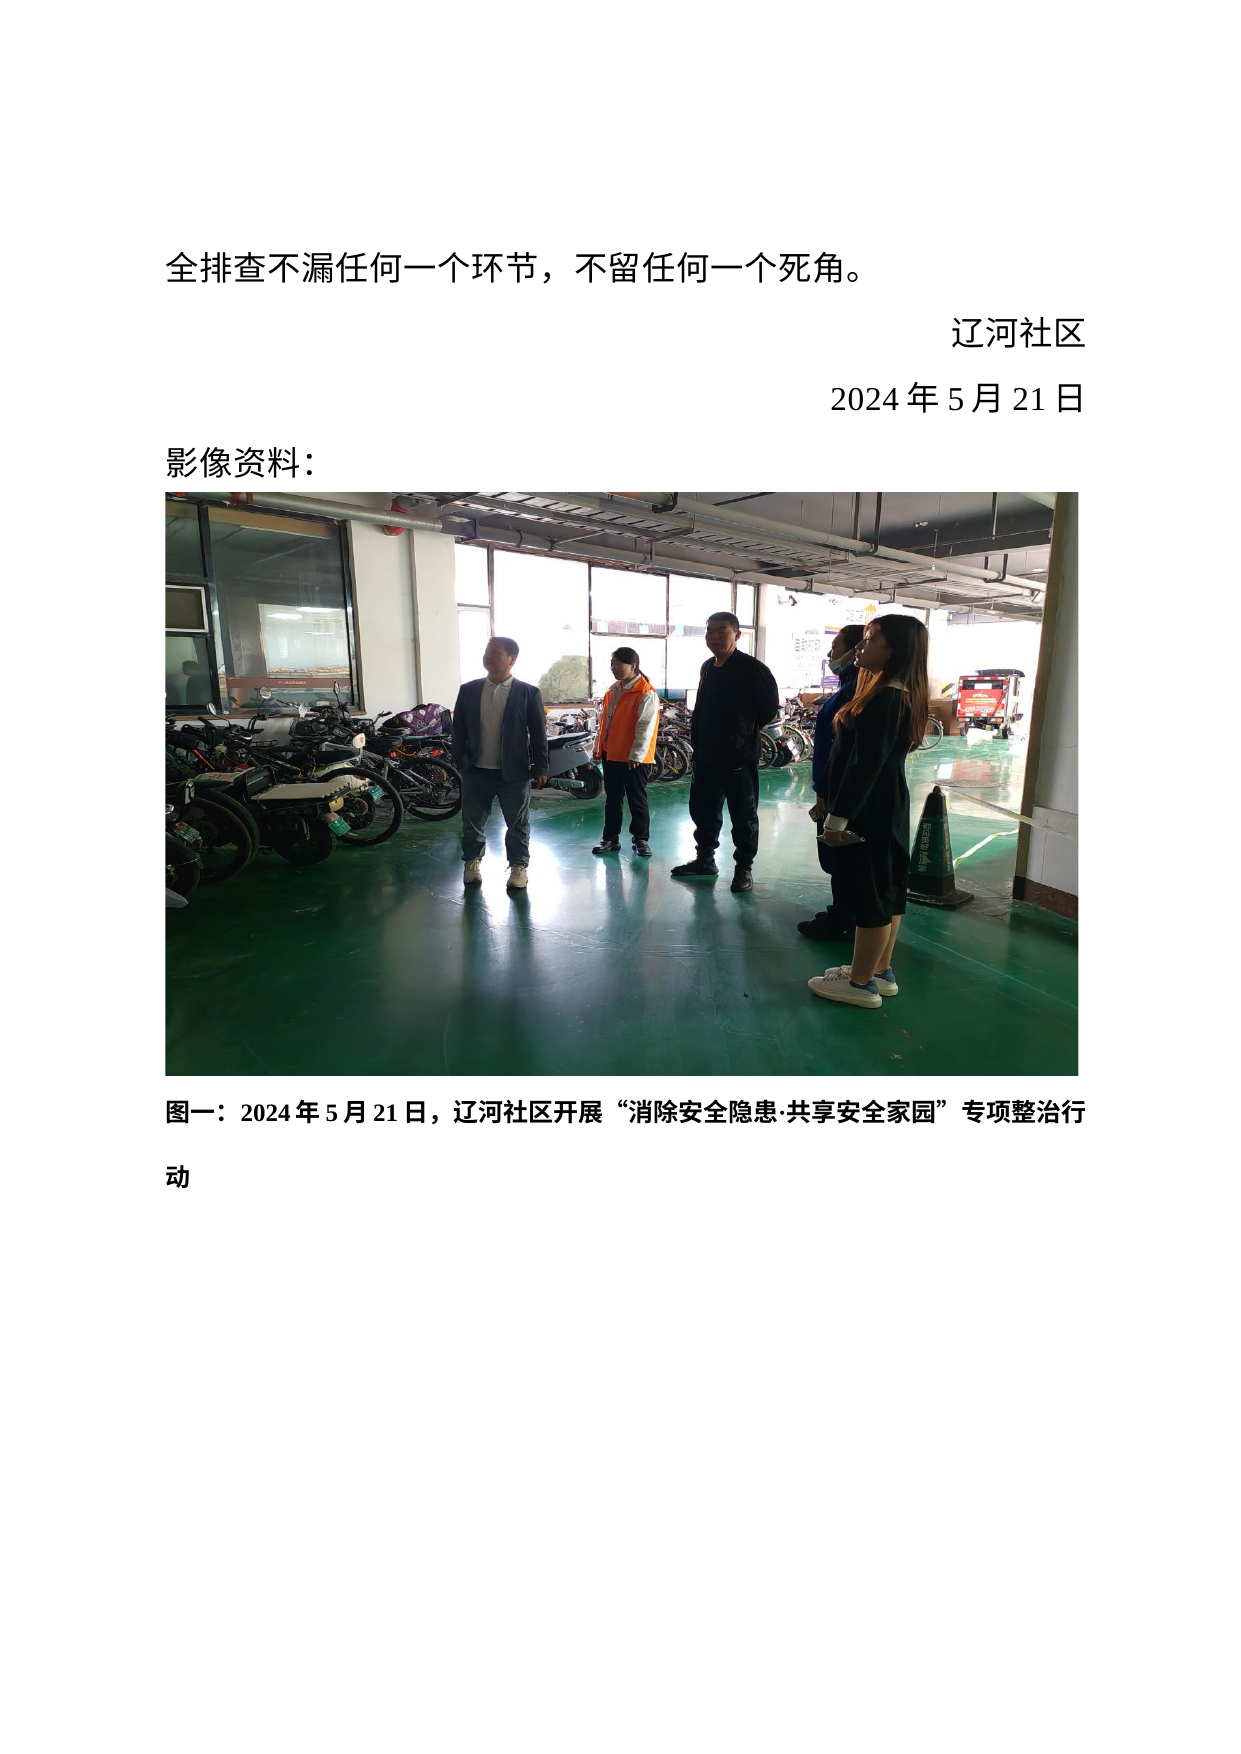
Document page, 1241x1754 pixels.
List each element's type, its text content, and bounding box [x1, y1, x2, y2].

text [165, 233, 1087, 298]
picture [165, 492, 1079, 1076]
text 2024年5月21日 [165, 363, 1087, 428]
text 影像资料： [165, 428, 1087, 493]
text 辽河社区 [165, 298, 1087, 363]
